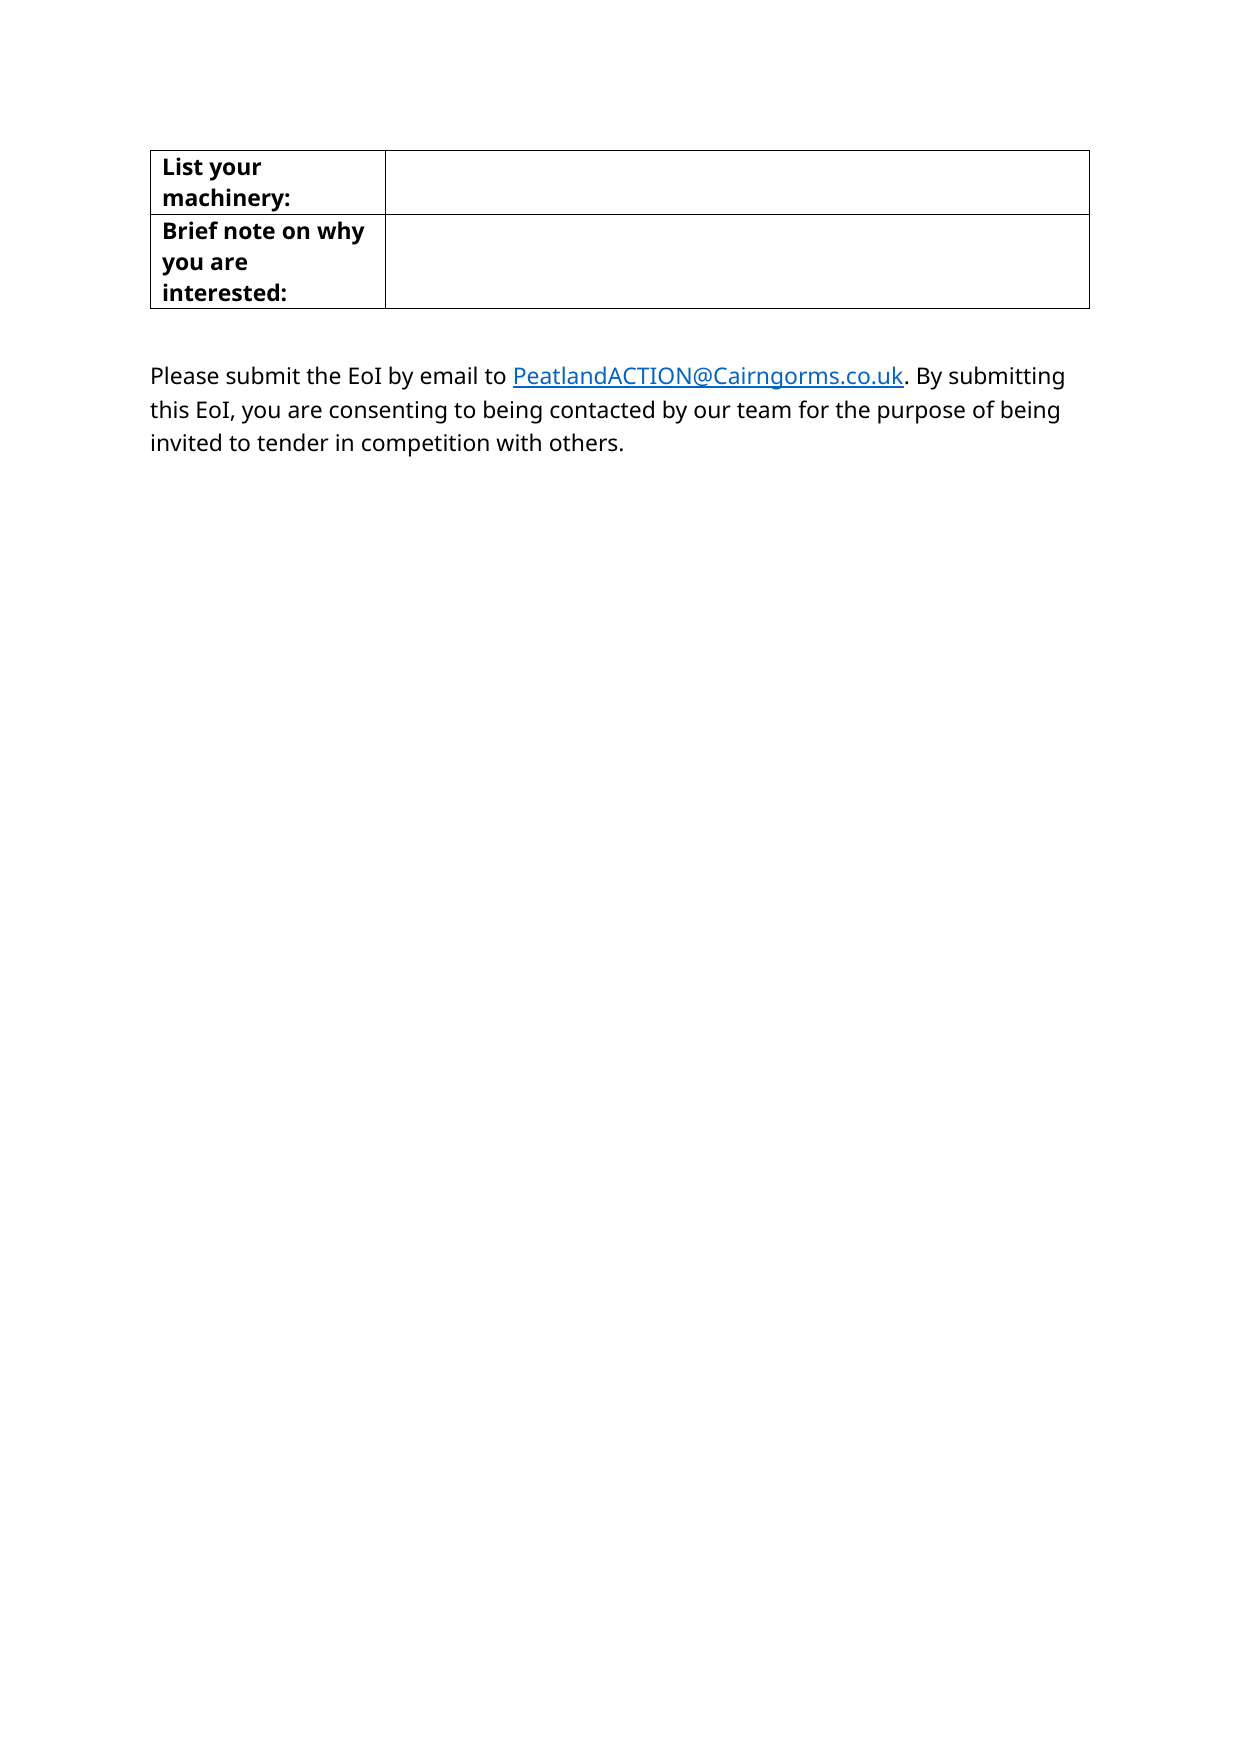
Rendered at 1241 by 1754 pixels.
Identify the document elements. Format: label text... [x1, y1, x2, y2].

table_cell [386, 151, 1089, 213]
table_cell Brief note on why you are interested: [151, 215, 385, 308]
table_cell [386, 215, 1089, 308]
table_cell List your machinery: [151, 151, 385, 213]
text Please submit the EoI by email to PeatlandACTION@Cairngorms.co.uk. By submitting this EoI, you are consenting to being contacted by our team for the purpose of being invited to tender in competition with others. [150, 360, 1090, 458]
